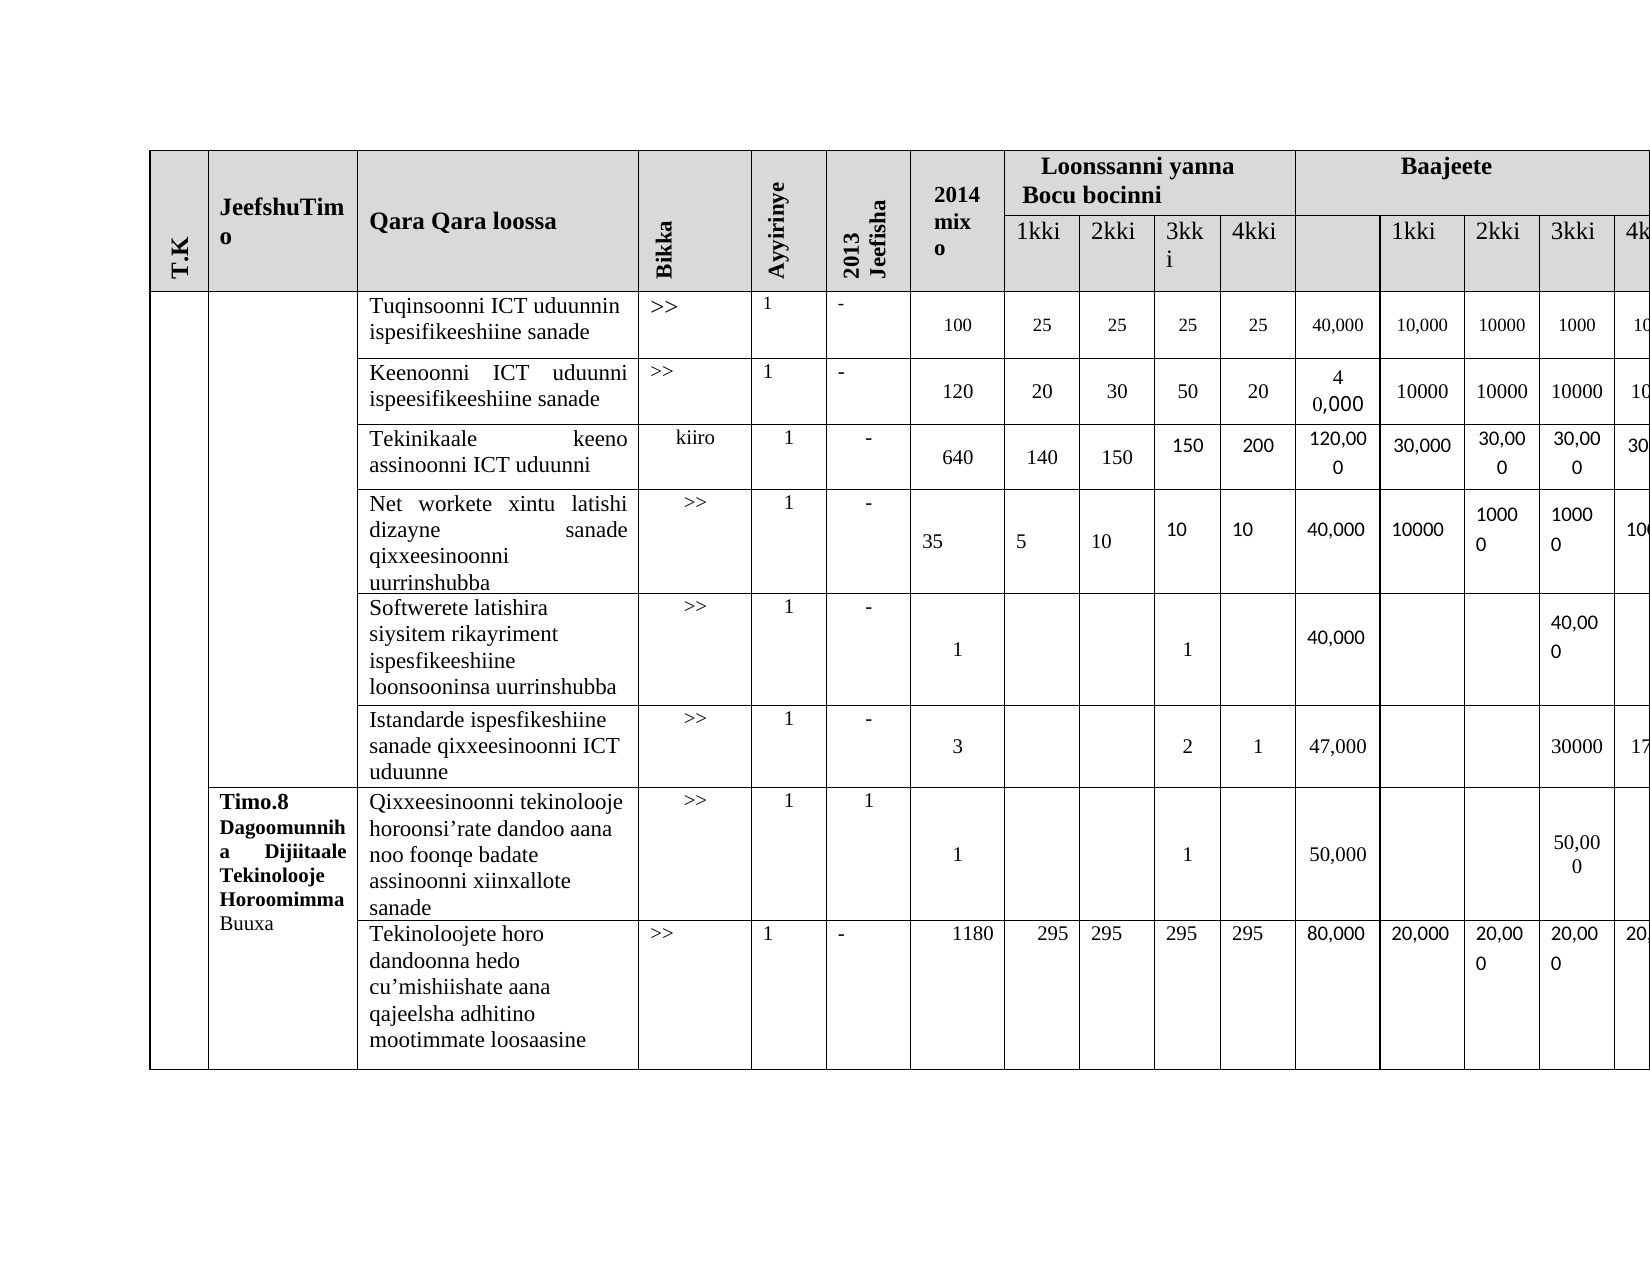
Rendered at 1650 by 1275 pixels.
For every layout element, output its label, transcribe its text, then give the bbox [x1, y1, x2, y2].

table_cell 1 [752, 292, 826, 358]
table_cell [1381, 706, 1464, 787]
table_cell 1 [752, 594, 826, 704]
table_cell 10 [1221, 490, 1295, 593]
table_cell >> [639, 921, 751, 1069]
table_cell Net workete xintu latishi dizayne sanade qixxeesinoonni uurrinshubba [358, 490, 638, 593]
table_cell 295 [1221, 921, 1295, 1069]
table_header Qara Qara loossa [358, 151, 638, 291]
table_cell 1 [911, 594, 1004, 704]
table_cell - [827, 490, 910, 593]
table_cell 25 [1005, 292, 1079, 358]
table_cell 295 [1155, 921, 1220, 1069]
table_cell >> [639, 788, 751, 919]
table_cell 3kki [1155, 216, 1220, 291]
table_header JeefshuTimo [209, 151, 357, 291]
table_cell 100 [911, 292, 1004, 358]
table_cell 295 [1080, 921, 1154, 1069]
table_cell 10000 [1615, 490, 1649, 593]
table_cell 2kki [1465, 216, 1539, 291]
table_cell 10000 [1615, 359, 1649, 424]
table_cell Istandarde ispesfikeshiine sanade qixxeesinoonni ICT uduunne [358, 706, 638, 787]
table_cell 4kki [1221, 216, 1295, 291]
table_cell 1 [752, 788, 826, 919]
table_cell 10000 [1615, 292, 1649, 358]
table_cell 10 [1080, 490, 1154, 593]
table_cell Tekinoloojete horo dandoonna hedo cu’mishiishate aana qajeelsha adhitino mootimmate loosaasine [358, 921, 638, 1069]
table_cell 20,000 [1615, 921, 1649, 1069]
table_cell >> [639, 594, 751, 704]
table_cell [1005, 788, 1079, 919]
table_cell [1005, 594, 1079, 704]
table_cell 25 [1080, 292, 1154, 358]
table_cell 1 [752, 921, 826, 1069]
table_cell [1381, 788, 1464, 919]
table_cell 50,000 [1296, 788, 1379, 919]
table_cell Tekinikaale keeno assinoonni ICT uduunni [358, 425, 638, 489]
table_cell 1 [1155, 594, 1220, 704]
table_cell 80,000 [1296, 921, 1379, 1069]
table_cell 50 [1155, 359, 1220, 424]
table_cell 295 [1005, 921, 1079, 1069]
table_header T.K [151, 151, 208, 291]
table_cell - [827, 425, 910, 489]
table_cell >> [639, 359, 751, 424]
table_cell 30 [1080, 359, 1154, 424]
table_cell 120 [911, 359, 1004, 424]
table_cell - [827, 594, 910, 704]
table_cell 17000 [1615, 706, 1649, 787]
table_cell - [827, 292, 910, 358]
table_cell 200 [1221, 425, 1295, 489]
table_cell 40,000 [1296, 359, 1379, 424]
table_cell 1 [1221, 706, 1295, 787]
table_cell 10 [1155, 490, 1220, 593]
table_cell [1080, 594, 1154, 704]
table_cell Softwerete latishira siysitem rikayriment ispesfikeeshiine loonsooninsa uurrinshubba [358, 594, 638, 704]
table_cell 150 [1080, 425, 1154, 489]
table_cell 30000 [1540, 706, 1614, 787]
table_cell 10,000 [1381, 292, 1464, 358]
table_header Loonssanni yanna Bocu bocinni [1005, 151, 1295, 215]
table_cell 1 [1155, 788, 1220, 919]
table_cell [1615, 788, 1649, 919]
table_cell 1 [911, 788, 1004, 919]
table_cell 40,000 [1540, 594, 1614, 704]
table_cell 3 [911, 706, 1004, 787]
table_cell 25 [1155, 292, 1220, 358]
table_cell 30,000 [1615, 425, 1649, 489]
table_cell 20,000 [1465, 921, 1539, 1069]
table_header Ayyirinye [752, 151, 826, 291]
table_cell [1381, 594, 1464, 704]
table_cell [1465, 594, 1539, 704]
table_cell 30,000 [1465, 425, 1539, 489]
table_cell - [827, 921, 910, 1069]
table_cell 10000 [1381, 359, 1464, 424]
table_cell 10000 [1381, 490, 1464, 593]
table_cell [1080, 706, 1154, 787]
table_cell 40,000 [1296, 490, 1379, 593]
table_cell 1 [752, 706, 826, 787]
table_cell 47,000 [1296, 706, 1379, 787]
table_cell [1221, 788, 1295, 919]
table_header Baajeete [1296, 151, 1649, 215]
table_cell 20,000 [1540, 921, 1614, 1069]
table_cell 30,000 [1540, 425, 1614, 489]
table_cell 10000 [1540, 490, 1614, 593]
table_cell 5 [1005, 490, 1079, 593]
table_cell 10000 [1465, 359, 1539, 424]
table_cell 4kki [1615, 216, 1649, 291]
table_cell [1296, 216, 1379, 291]
table_cell 1180 [911, 921, 1004, 1069]
table_cell Keenoonni ICT uduunni ispeesifikeeshiine sanade [358, 359, 638, 424]
table_cell 1000 [1540, 292, 1614, 358]
table_header 2014 mixo [911, 151, 1004, 291]
table_cell 40,000 [1296, 594, 1379, 704]
table_cell >> [639, 706, 751, 787]
table_cell - [827, 359, 910, 424]
table_cell >> [639, 490, 751, 593]
table_cell 35 [911, 490, 1004, 593]
table_cell 50,000 [1540, 788, 1614, 919]
table_cell 640 [911, 425, 1004, 489]
table_cell [1615, 594, 1649, 704]
table_cell 40,000 [1296, 292, 1379, 358]
table_cell 1 [752, 425, 826, 489]
table_cell 1 [827, 788, 910, 919]
table_cell [1221, 594, 1295, 704]
table_cell 30,000 [1381, 425, 1464, 489]
table_cell 1 [752, 359, 826, 424]
table_cell 1 [752, 490, 826, 593]
table_header Bikka [639, 151, 751, 291]
table_cell 140 [1005, 425, 1079, 489]
table_cell 1kki [1005, 216, 1079, 291]
table_cell [1080, 788, 1154, 919]
table_cell - [827, 706, 910, 787]
table_cell Tuqinsoonni ICT uduunnin ispesifikeeshiine sanade [358, 292, 638, 358]
table_cell 10000 [1540, 359, 1614, 424]
table_cell Timo.8 Dagoomunniha Dijiitaale Tekinolooje Horoomimma Buuxa [209, 788, 357, 1069]
table_cell 150 [1155, 425, 1220, 489]
table_cell 20,000 [1381, 921, 1464, 1069]
table_cell 20 [1221, 359, 1295, 424]
table_header 2013 Jeefisha [827, 151, 910, 291]
table_cell [1465, 788, 1539, 919]
table_cell >> [639, 292, 751, 358]
table_cell 3kki [1540, 216, 1614, 291]
table_cell Qixxeesinoonni tekinolooje horoonsi’rate dandoo aana noo foonqe badate assinoonni xiinxallote sanade [358, 788, 638, 919]
table_cell [1465, 706, 1539, 787]
table_cell 25 [1221, 292, 1295, 358]
table_cell 10000 [1465, 490, 1539, 593]
table_cell kiiro [639, 425, 751, 489]
table_cell 2 [1155, 706, 1220, 787]
table_cell 1kki [1381, 216, 1464, 291]
table_cell 10000 [1465, 292, 1539, 358]
table_cell 120,000 [1296, 425, 1379, 489]
table_cell 2kki [1080, 216, 1154, 291]
table_cell 20 [1005, 359, 1079, 424]
table_cell [1005, 706, 1079, 787]
